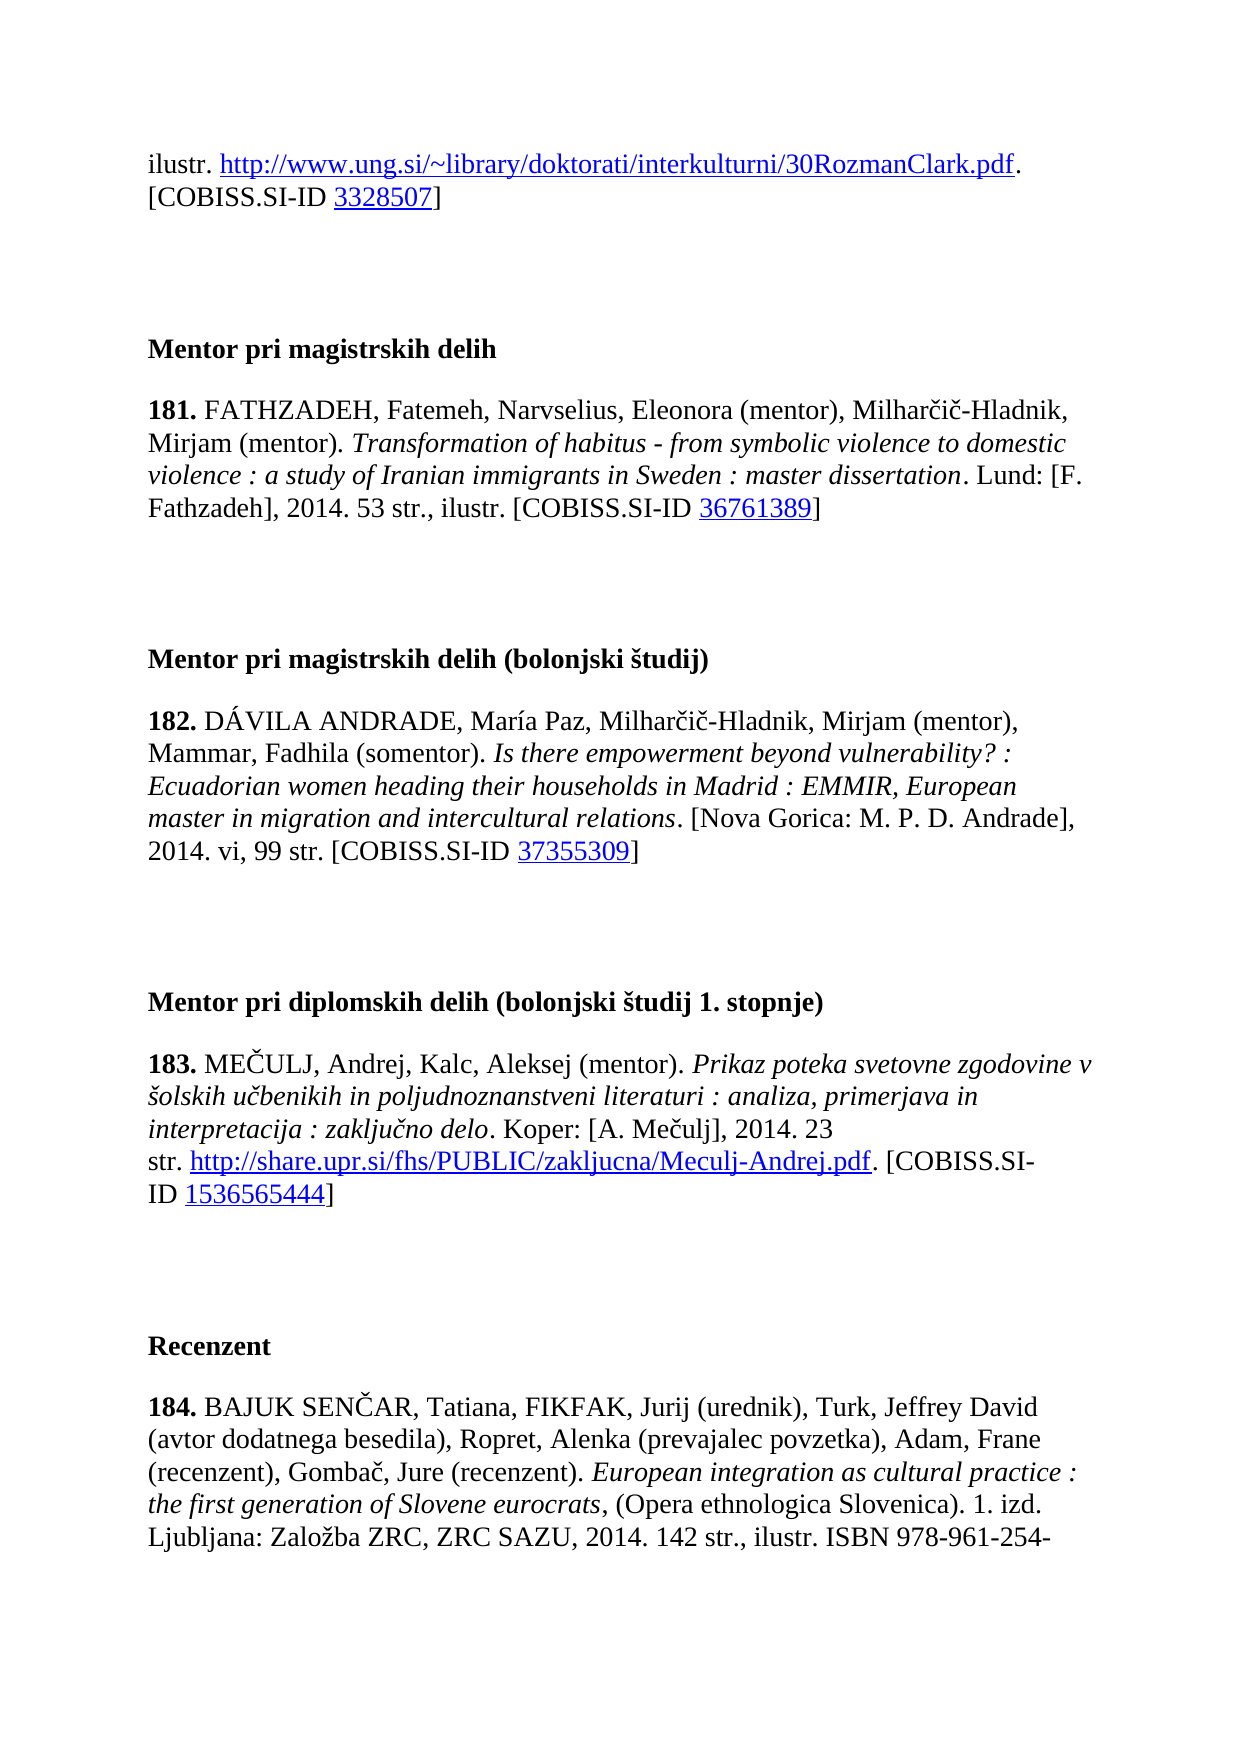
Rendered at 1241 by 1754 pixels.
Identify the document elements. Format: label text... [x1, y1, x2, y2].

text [148, 1390, 1093, 1552]
text Mentor pri magistrskih delih (bolonjski študij) [148, 642, 1093, 675]
text Mentor pri magistrskih delih [148, 332, 1093, 364]
text 182. DÁVILA ANDRADE, María Paz, Milharčič-Hladnik, Mirjam (mentor), Mammar, Fadhila (somentor). Is there empowerment beyond vulnerability? : Ecuadorian women heading their households in Madrid : EMMIR, European master in migration and intercultural relations. [Nova Gorica: M. P. D. Andrade], 2014. vi, 99 str. [COBISS.SI-ID 37355309] [148, 704, 1093, 895]
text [148, 148, 1093, 241]
text 181. FATHZADEH, Fatemeh, Narvselius, Eleonora (mentor), Milharčič-Hladnik, Mirjam (mentor). Transformation of habitus - from symbolic violence to domestic violence : a study of Iranian immigrants in Sweden : master dissertation. Lund: [F. Fathzadeh], 2014. 53 str., ilustr. [COBISS.SI-ID 36761389] [148, 393, 1093, 552]
text Recenzent [148, 1328, 1093, 1361]
text Mentor pri diplomskih delih (bolonjski študij 1. stopnje) [148, 986, 1093, 1018]
text 183. MEČULJ, Andrej, Kalc, Aleksej (mentor). Prikaz poteka svetovne zgodovine v šolskih učbenikih in poljudnoznanstveni literaturi : analiza, primerjava in interpretacija : zaključno delo. Koper: [A. Mečulj], 2014. 23 str. http://share.upr.si/fhs/PUBLIC/zakljucna/Meculj-Andrej.pdf. [COBISS.SI-ID 1536565444] [148, 1047, 1093, 1238]
